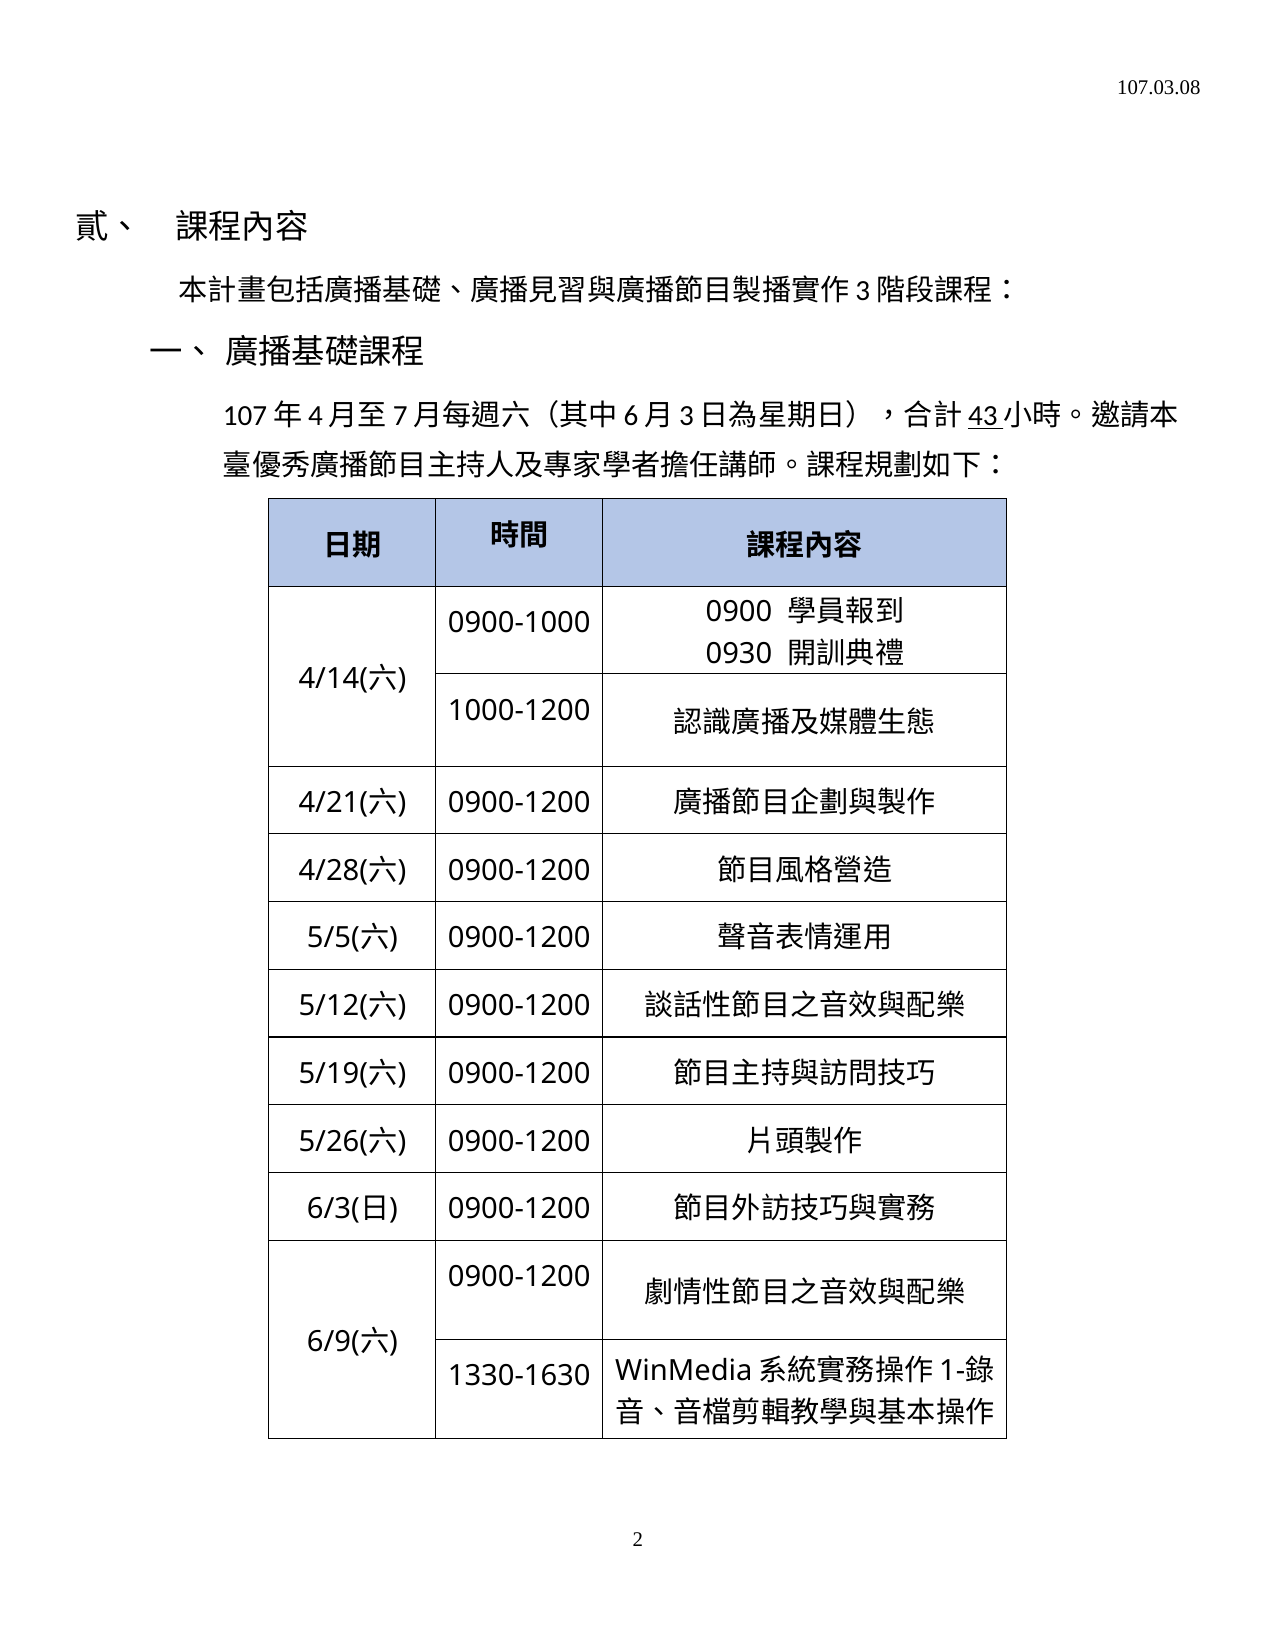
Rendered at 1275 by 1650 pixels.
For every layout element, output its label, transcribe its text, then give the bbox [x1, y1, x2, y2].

list 廣播基礎課程 [149, 323, 1200, 373]
table_cell 0900 學員報到 0930 開訓典禮 [603, 587, 1006, 673]
table_cell 節目風格營造 [603, 834, 1006, 901]
table_cell 0900-1200 [436, 834, 602, 901]
table_cell 4/14(六) [269, 587, 435, 766]
table_header 課程內容 [603, 499, 1006, 586]
table_header 時間 [436, 499, 602, 586]
table_cell 0900-1000 [436, 587, 602, 673]
table_cell 0900-1200 [436, 970, 602, 1036]
table_cell WinMedia系統實務操作1-錄音、音檔剪輯教學與基本操作 [603, 1340, 1006, 1438]
table_cell 節目外訪技巧與實務 [603, 1173, 1006, 1239]
table_cell 廣播節目企劃與製作 [603, 767, 1006, 833]
table_cell 6/9(六) [269, 1241, 435, 1438]
table_cell 片頭製作 [603, 1105, 1006, 1172]
table_cell 節目主持與訪問技巧 [603, 1038, 1006, 1104]
table_cell 聲音表情運用 [603, 902, 1006, 969]
table_cell 5/19(六) [269, 1038, 435, 1104]
table_cell 6/3(日) [269, 1173, 435, 1239]
table_cell 0900-1200 [436, 1173, 602, 1239]
table_cell 4/28(六) [269, 834, 435, 901]
text 107年4月至7月每週六（其中6月3日為星期日），合計43小時。邀請本臺優秀廣播節目主持人及專家學者擔任講師。課程規劃如下： [223, 386, 1200, 486]
table_cell 0900-1200 [436, 902, 602, 969]
table_cell 1330-1630 [436, 1340, 602, 1438]
table_cell 5/12(六) [269, 970, 435, 1036]
table_cell 劇情性節目之音效與配樂 [603, 1241, 1006, 1339]
table_header 日期 [269, 499, 435, 586]
table_cell 1000-1200 [436, 674, 602, 766]
list 課程內容 [75, 198, 1200, 248]
table_cell 談話性節目之音效與配樂 [603, 970, 1006, 1036]
table_cell 5/26(六) [269, 1105, 435, 1172]
table_cell 0900-1200 [436, 1105, 602, 1172]
table_cell 5/5(六) [269, 902, 435, 969]
table_cell 0900-1200 [436, 767, 602, 833]
text 本計畫包括廣播基礎、廣播見習與廣播節目製播實作3階段課程： [178, 261, 1200, 311]
table_cell 4/21(六) [269, 767, 435, 833]
table_cell 0900-1200 [436, 1038, 602, 1104]
table_cell 0900-1200 [436, 1241, 602, 1339]
table_cell 認識廣播及媒體生態 [603, 674, 1006, 766]
